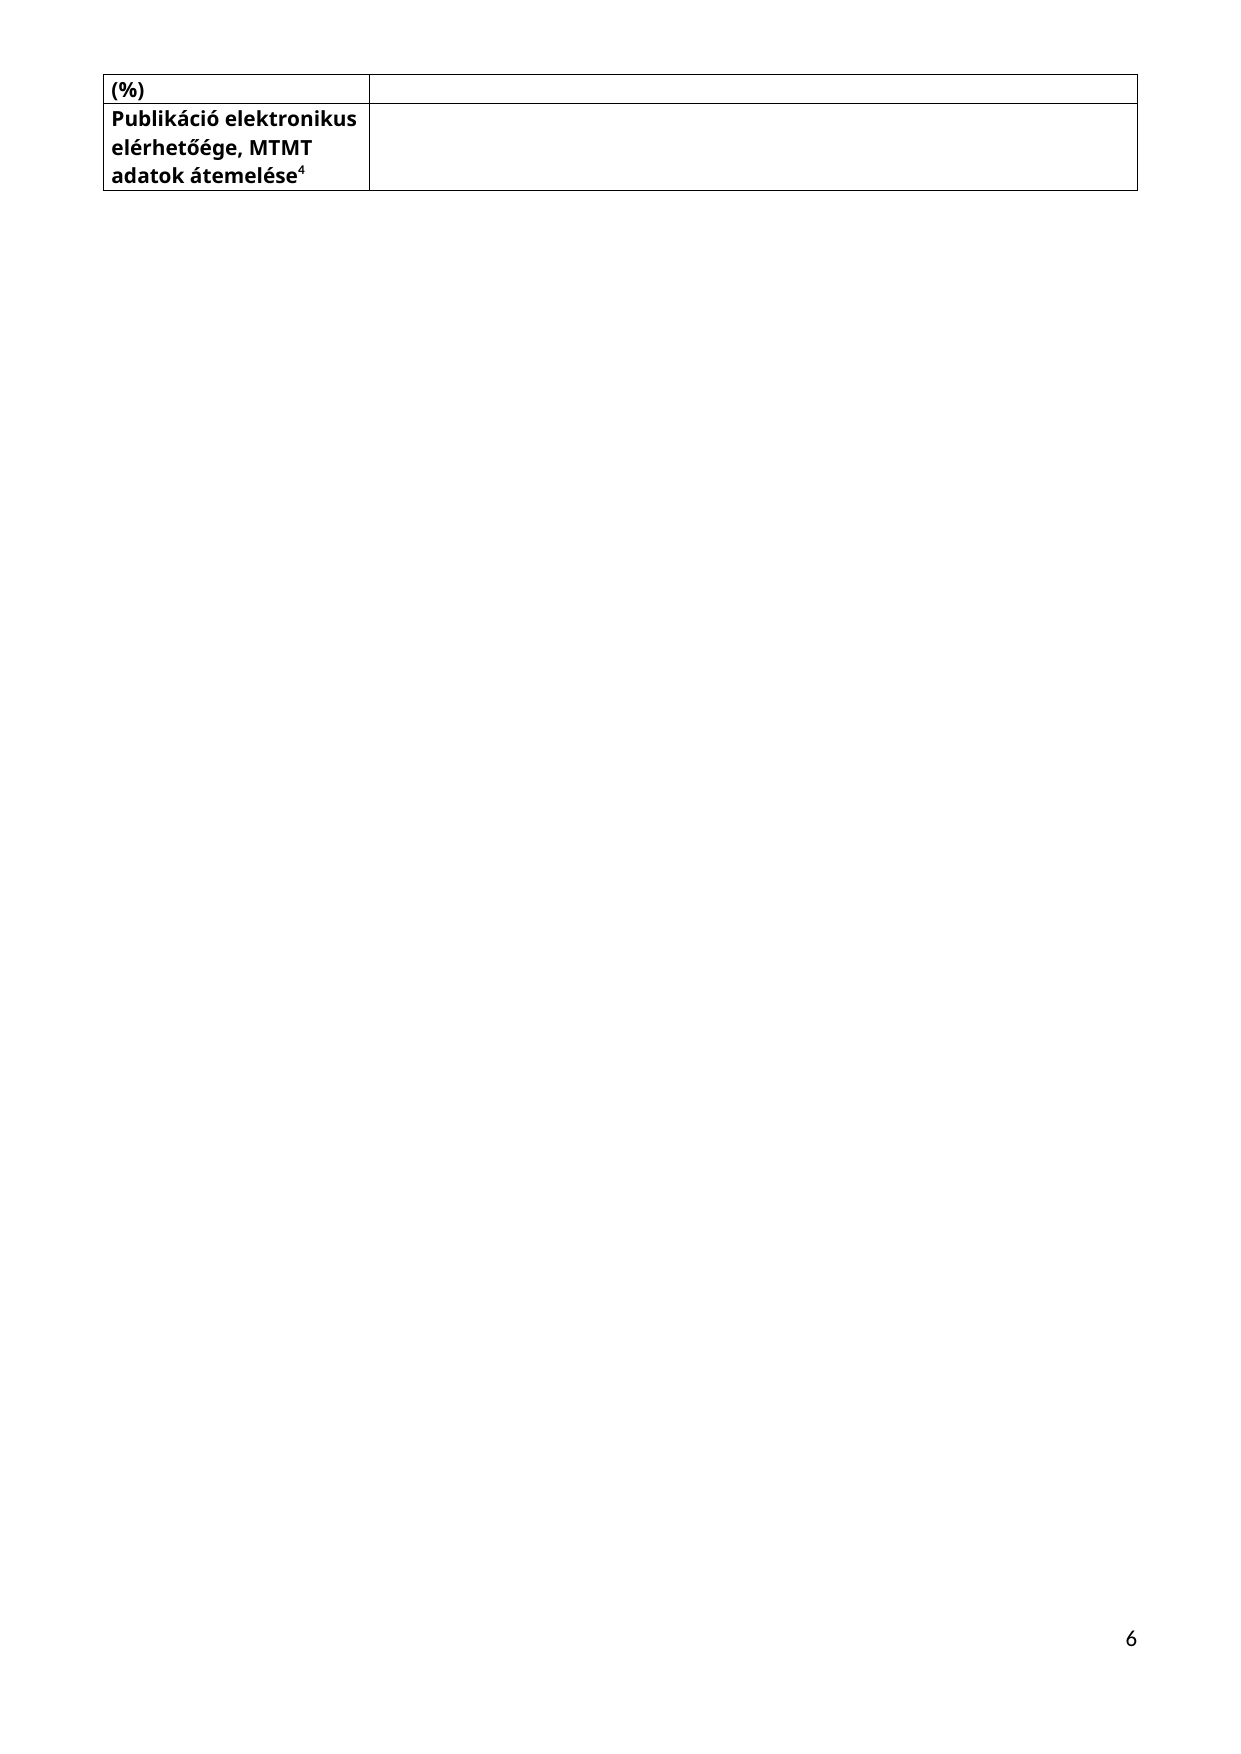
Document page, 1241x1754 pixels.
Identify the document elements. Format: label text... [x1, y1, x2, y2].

table_cell [370, 75, 1137, 103]
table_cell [104, 75, 369, 103]
table_cell [370, 104, 1137, 190]
table_cell Publikáció elektronikus elérhetőége, MTMT adatok átemelése4 [104, 104, 369, 190]
